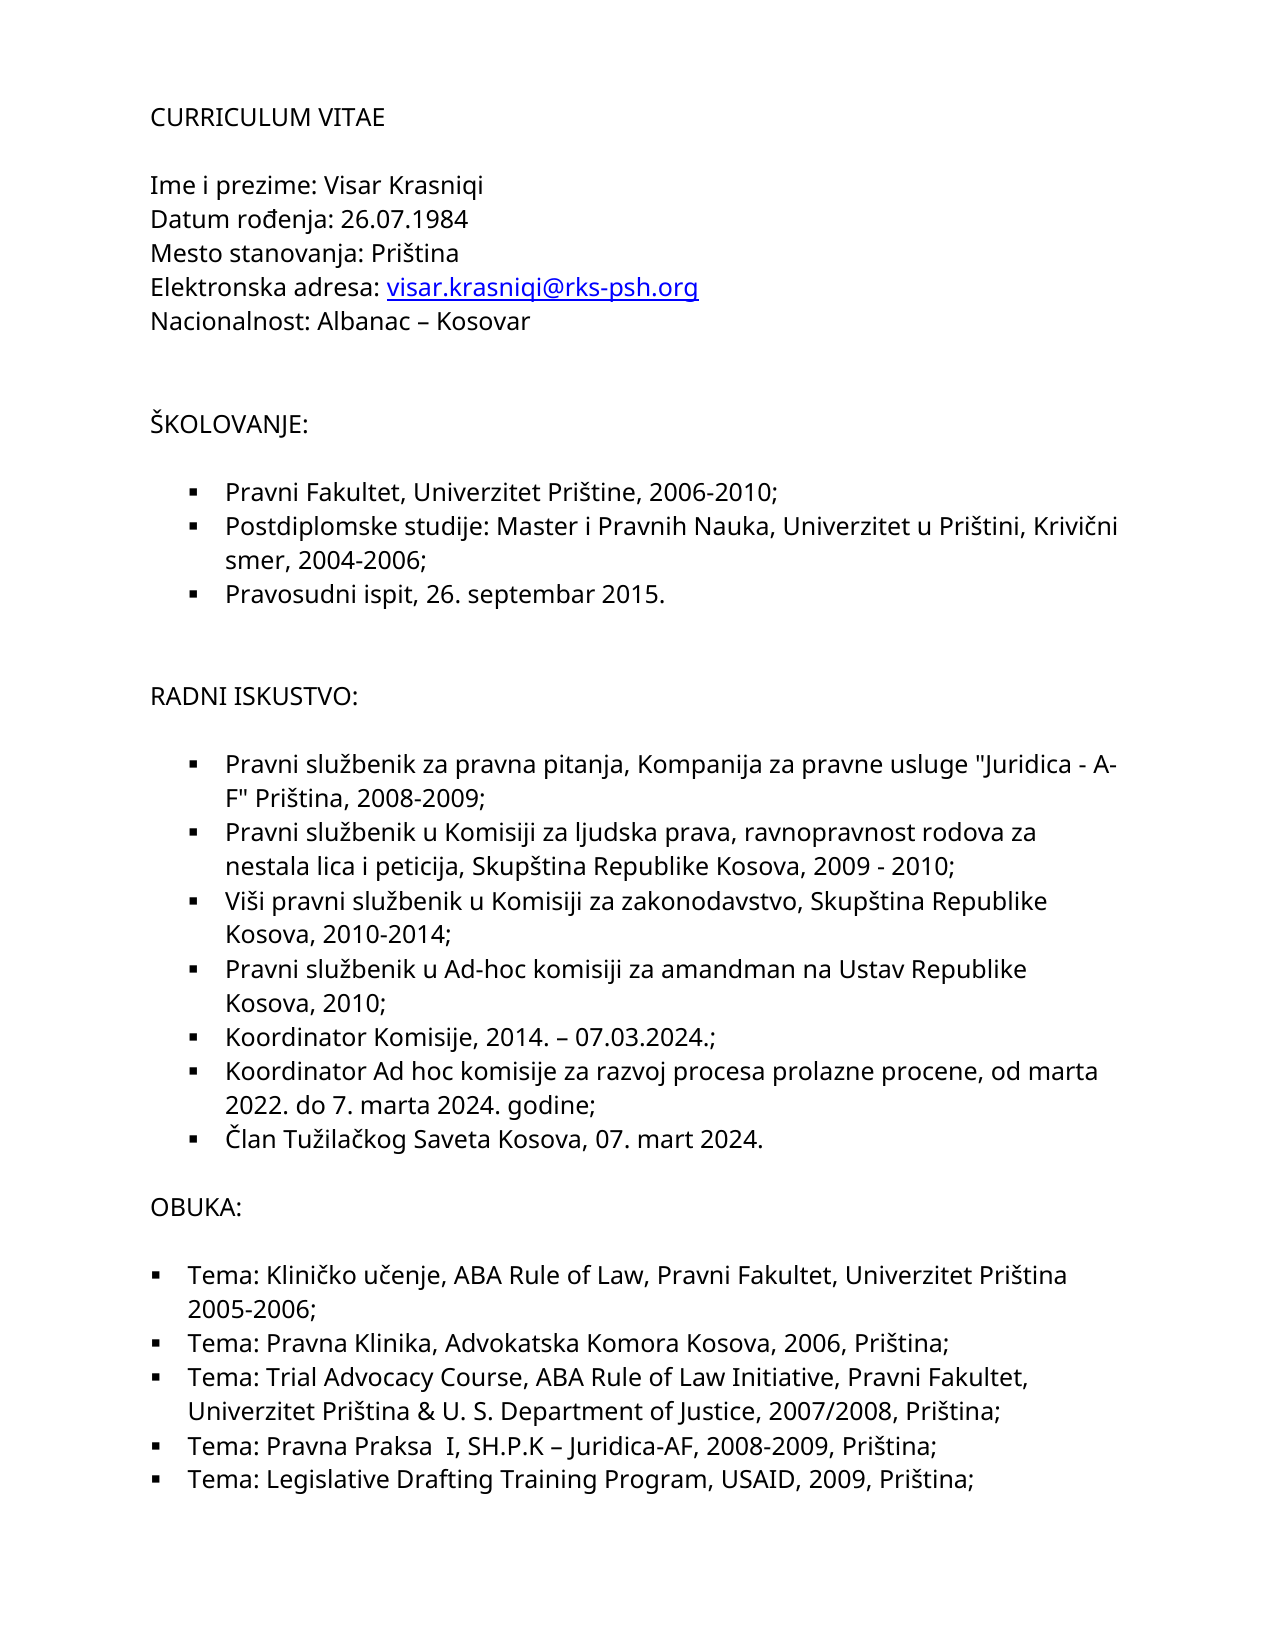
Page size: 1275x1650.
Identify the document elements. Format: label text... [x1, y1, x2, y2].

text Ime i prezime: Visar Krasniqi [150, 168, 600, 202]
list Koordinator Ad hoc komisije za razvoj procesa prolazne procene, od marta 2022. do 7. marta 2024. godine; [187, 1053, 1125, 1122]
list Pravni Fakultet, Univerzitet Prištine, 2006-2010; [187, 474, 1125, 508]
list Pravni službenik u Ad-hoc komisiji za amandman na Ustav Republike Kosova, 2010; [187, 951, 1125, 1019]
text Nacionalnost: Albanac – Kosovar [150, 304, 1125, 338]
list Tema: Trial Advocacy Course, ABA Rule of Law Initiative, Pravni Fakultet, Univerzitet Priština & U. S. Department of Justice, 2007/2008, Priština; [150, 1360, 1125, 1428]
list Postdiplomske studije: Master i Pravnih Nauka, Univerzitet u Prištini, Krivični smer, 2004-2006; [187, 508, 1125, 577]
text ŠKOLOVANJE: [150, 406, 1125, 474]
list Tema: Pravna Praksa I, SH.P.K – Juridica-AF, 2008-2009, Priština; [150, 1428, 1125, 1462]
text Elektronska adresa: visar.krasniqi@rks-psh.org [150, 270, 1125, 304]
list Član Tužilačkog Saveta Kosova, 07. mart 2024. [187, 1122, 1125, 1156]
text Datum rođenja: 26.07.1984 [150, 202, 600, 236]
list Pravosudni ispit, 26. septembar 2015. [187, 577, 1125, 611]
text RADNI ISKUSTVO: [150, 679, 1125, 713]
list Tema: Legislative Drafting Training Program, USAID, 2009, Priština; [150, 1462, 1125, 1496]
list Viši pravni službenik u Komisiji za zakonodavstvo, Skupština Republike Kosova, 2010-2014; [187, 883, 1125, 951]
list Tema: Kliničko učenje, ABA Rule of Law, Pravni Fakultet, Univerzitet Priština 2005-2006; [150, 1258, 1125, 1326]
text Mesto stanovanja: Priština [150, 236, 600, 270]
list Pravni službenik u Komisiji za ljudska prava, ravnopravnost rodova za nestala lica i peticija, Skupština Republike Kosova, 2009 - 2010; [187, 815, 1125, 883]
list Koordinator Komisije, 2014. – 07.03.2024.; [187, 1019, 1125, 1053]
text OBUKA: [150, 1190, 1125, 1224]
list Pravni službenik za pravna pitanja, Kompanija za pravne usluge "Juridica - A-F" Priština, 2008-2009; [187, 747, 1125, 815]
list Tema: Pravna Klinika, Advokatska Komora Kosova, 2006, Priština; [150, 1326, 1125, 1360]
text CURRICULUM VITAE [150, 100, 1125, 134]
